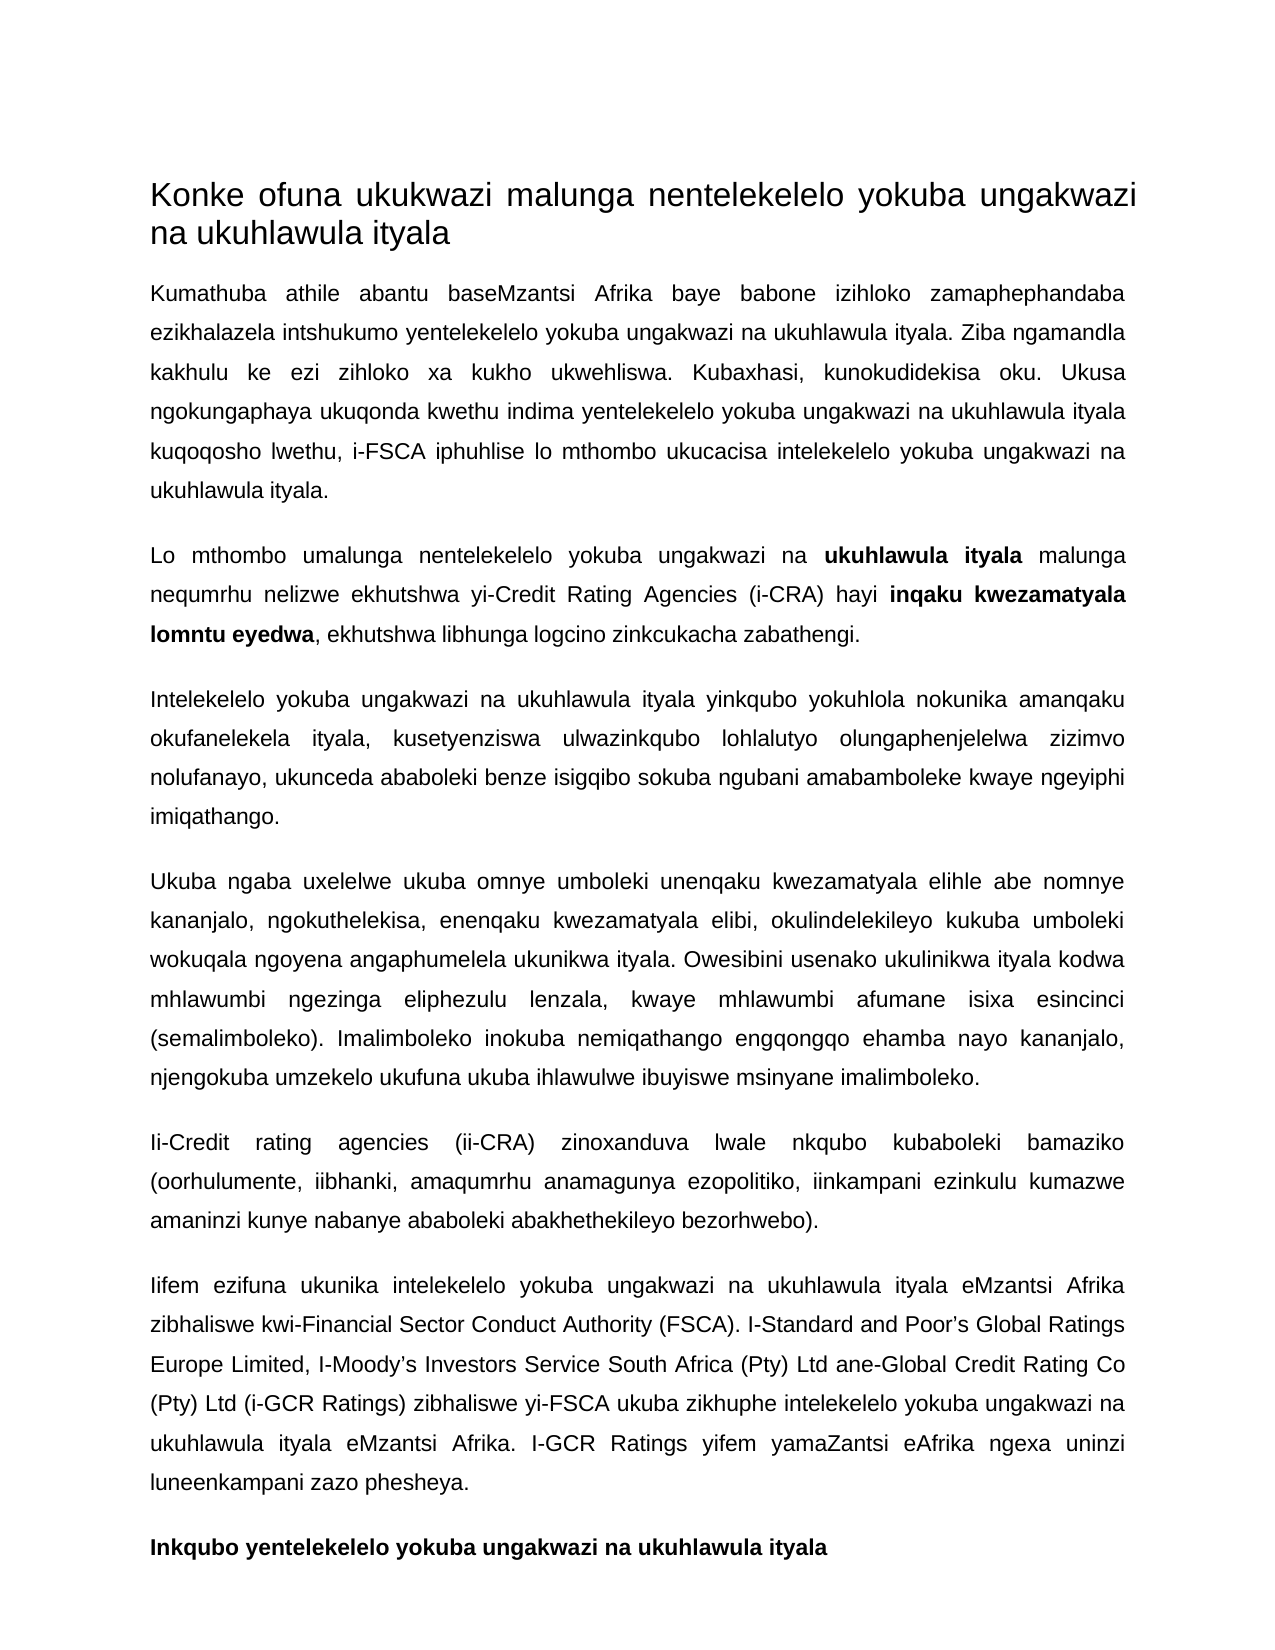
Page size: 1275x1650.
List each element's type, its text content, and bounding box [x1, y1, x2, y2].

text Konke ofuna ukukwazi malunga nentelekelelo yokuba ungakwazi na ukuhlawula ityala [150, 175, 1137, 252]
subtitle Inkqubo yentelekelelo yokuba ungakwazi na ukuhlawula ityala [150, 1534, 1137, 1560]
text Kumathuba athile abantu baseMzantsi Afrika baye babone izihloko zamaphephandaba ezikhalazela intshukumo yentelekelelo yokuba ungakwazi na ukuhlawula ityala. Ziba ngamandla kakhulu ke ezi zihloko xa kukho ukwehliswa. Kubaxhasi, kunokudidekisa oku. Ukusa ngokungaphaya ukuqonda kwethu indima yentelekelelo yokuba ungakwazi na ukuhlawula ityala kuqoqosho lwethu, i-FSCA iphuhlise lo mthombo ukucacisa intelekelelo yokuba ungakwazi na ukuhlawula ityala. [150, 280, 1126, 503]
text Ii-Credit rating agencies (ii-CRA) zinoxanduva lwale nkqubo kubaboleki bamaziko (oorhulumente, iibhanki, amaqumrhu anamagunya ezopolitiko, iinkampani ezinkulu kumazwe amaninzi kunye nabanye ababoleki abakhethekileyo bezorhwebo). [150, 1128, 1125, 1233]
text Intelekelelo yokuba ungakwazi na ukuhlawula ityala yinkqubo yokuhlola nokunika amanqaku okufanelekela ityala, kusetyenziswa ulwazinkqubo lohlalutyo olungaphenjelelwa zizimvo nolufanayo, ukunceda ababoleki benze isigqibo sokuba ngubani amabamboleke kwaye ngeyiphi imiqathango. [150, 686, 1126, 830]
text Ukuba ngaba uxelelwe ukuba omnye umboleki unenqaku kwezamatyala elihle abe nomnye kananjalo, ngokuthelekisa, enenqaku kwezamatyala elibi, okulindelekileyo kukuba umboleki wokuqala ngoyena angaphumelela ukunikwa ityala. Owesibini usenako ukulinikwa ityala kodwa mhlawumbi ngezinga eliphezulu lenzala, kwaye mhlawumbi afumane isixa esincinci (semalimboleko). Imalimboleko inokuba nemiqathango engqongqo ehamba nayo kananjalo, njengokuba umzekelo ukufuna ukuba ihlawulwe ibuyiswe msinyane imalimboleko. [150, 868, 1125, 1090]
text Lo mthombo umalunga nentelekelelo yokuba ungakwazi na ukuhlawula ityala malunga nequmrhu nelizwe ekhutshwa yi-Credit Rating Agencies (i-CRA) hayi inqaku kwezamatyala lomntu eyedwa, ekhutshwa libhunga logcino zinkcukacha zabathengi. [150, 542, 1126, 647]
text Iifem ezifuna ukunika intelekelelo yokuba ungakwazi na ukuhlawula ityala eMzantsi Afrika zibhaliswe kwi-Financial Sector Conduct Authority (FSCA). I-Standard and Poor’s Global Ratings Europe Limited, I-Moody’s Investors Service South Africa (Pty) Ltd ane-Global Credit Rating Co (Pty) Ltd (i-GCR Ratings) zibhaliswe yi-FSCA ukuba zikhuphe intelekelelo yokuba ungakwazi na ukuhlawula ityala eMzantsi Afrika. I-GCR Ratings yifem yamaZantsi eAfrika ngexa uninzi luneenkampani zazo phesheya. [150, 1272, 1126, 1495]
